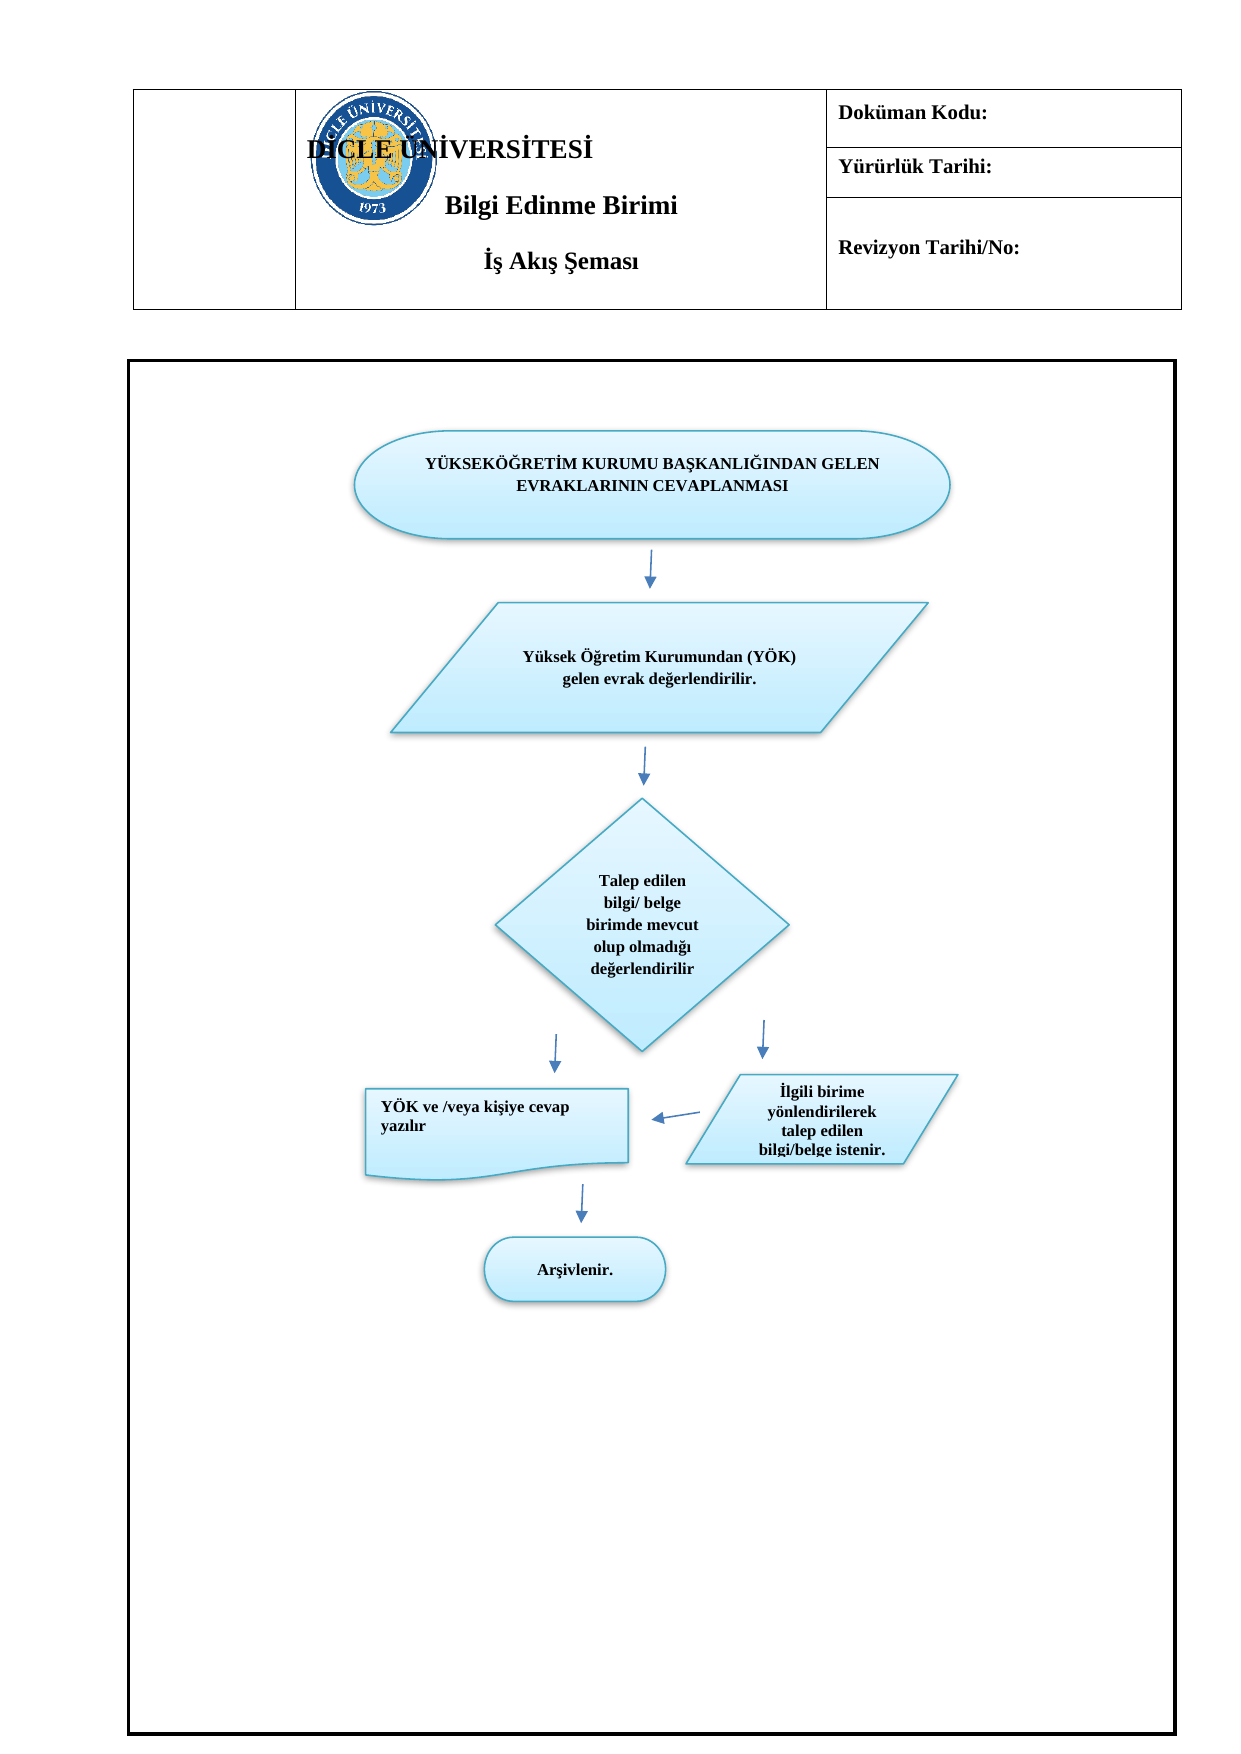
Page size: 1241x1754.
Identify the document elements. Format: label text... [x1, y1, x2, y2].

table_cell Revizyon Tarihi/No: [827, 198, 1181, 309]
table_cell Yürürlük Tarihi: [827, 148, 1181, 197]
table_header Doküman Kodu: [827, 90, 1181, 147]
table_header DİCLE ÜNİVERSİTESİ Bilgi Edinme Birimi İş Akış Şeması [296, 90, 826, 309]
table_header [134, 90, 295, 309]
